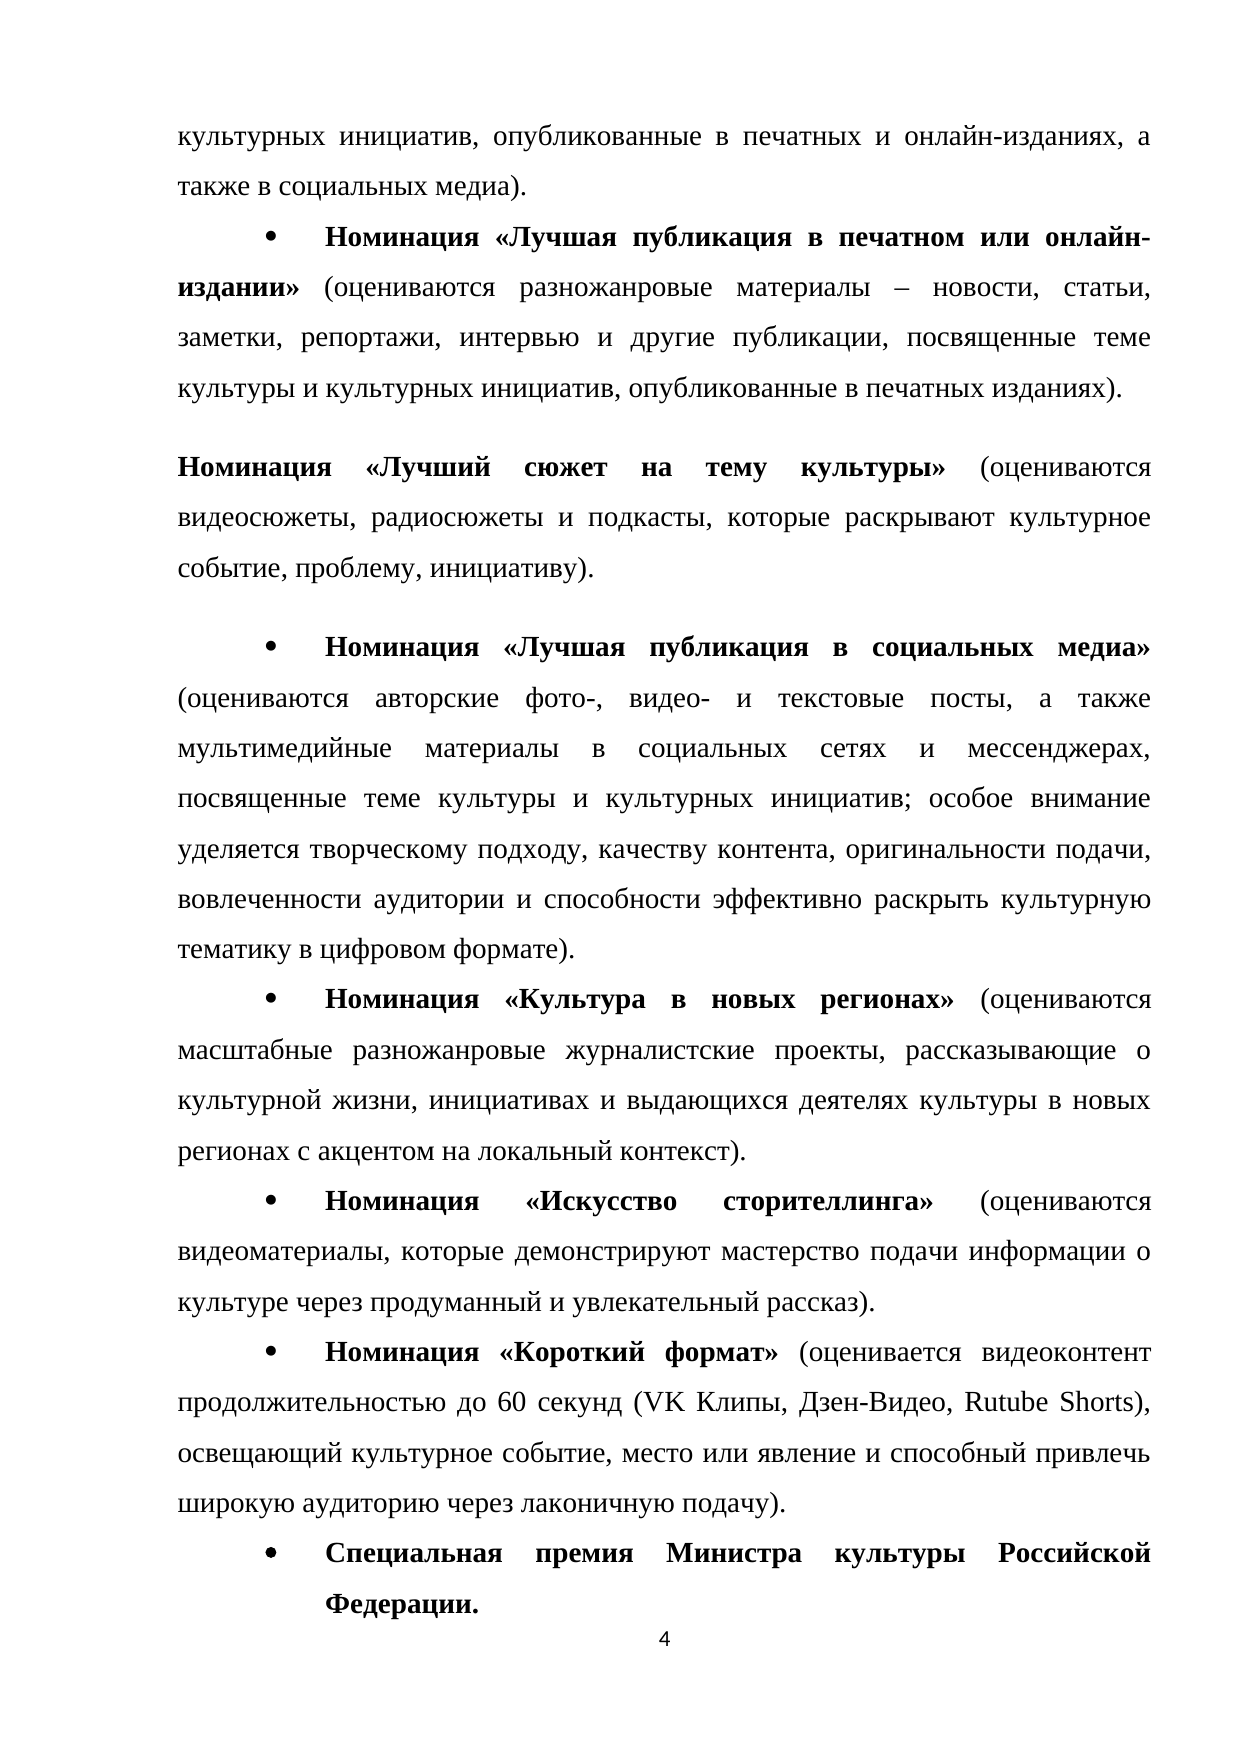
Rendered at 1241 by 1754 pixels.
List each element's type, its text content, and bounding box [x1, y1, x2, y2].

list Номинация «Искусство сторителлинга» (оцениваются видеоматериалы, которые демонстрируют мастерство подачи информации о культуре через продуманный и увлекательный рассказ). [177, 1183, 1152, 1317]
list Специальная премия Министра культуры Российской Федерации. [266, 1535, 1152, 1619]
list Номинация «Культура в новых регионах» (оцениваются масштабные разножанровые журналистские проекты, рассказывающие о культурной жизни, инициативах и выдающихся деятелях культуры в новых регионах с акцентом на локальный контекст). [177, 982, 1152, 1166]
list Номинация «Лучшая публикация в социальных медиа» (оцениваются авторские фото-, видео- и текстовые посты, а также мультимедийные материалы в социальных сетях и мессенджерах, посвященные теме культуры и культурных инициатив; особое внимание уделяется творческому подходу, качеству контента, оригинальности подачи, вовлеченности аудитории и способности эффективно раскрыть культурную тематику в цифровом формате). [177, 629, 1152, 965]
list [177, 118, 1152, 202]
list Номинация «Короткий формат» (оценивается видеоконтент продолжительностью до 60 секунд (VK Клипы, Дзен-Видео, Rutube Shorts), освещающий культурное событие, место или явление и способный привлечь широкую аудиторию через лаконичную подачу). [177, 1334, 1152, 1519]
text Номинация «Лучший сюжет на тему культуры» (оцениваются видеосюжеты, радиосюжеты и подкасты, которые раскрывают культурное событие, проблему, инициативу). [177, 449, 1152, 583]
list Номинация «Лучшая публикация в печатном или онлайн-издании» (оцениваются разножанровые материалы – новости, статьи, заметки, репортажи, интервью и другие публикации, посвященные теме культуры и культурных инициатив, опубликованные в печатных изданиях). [177, 219, 1152, 403]
